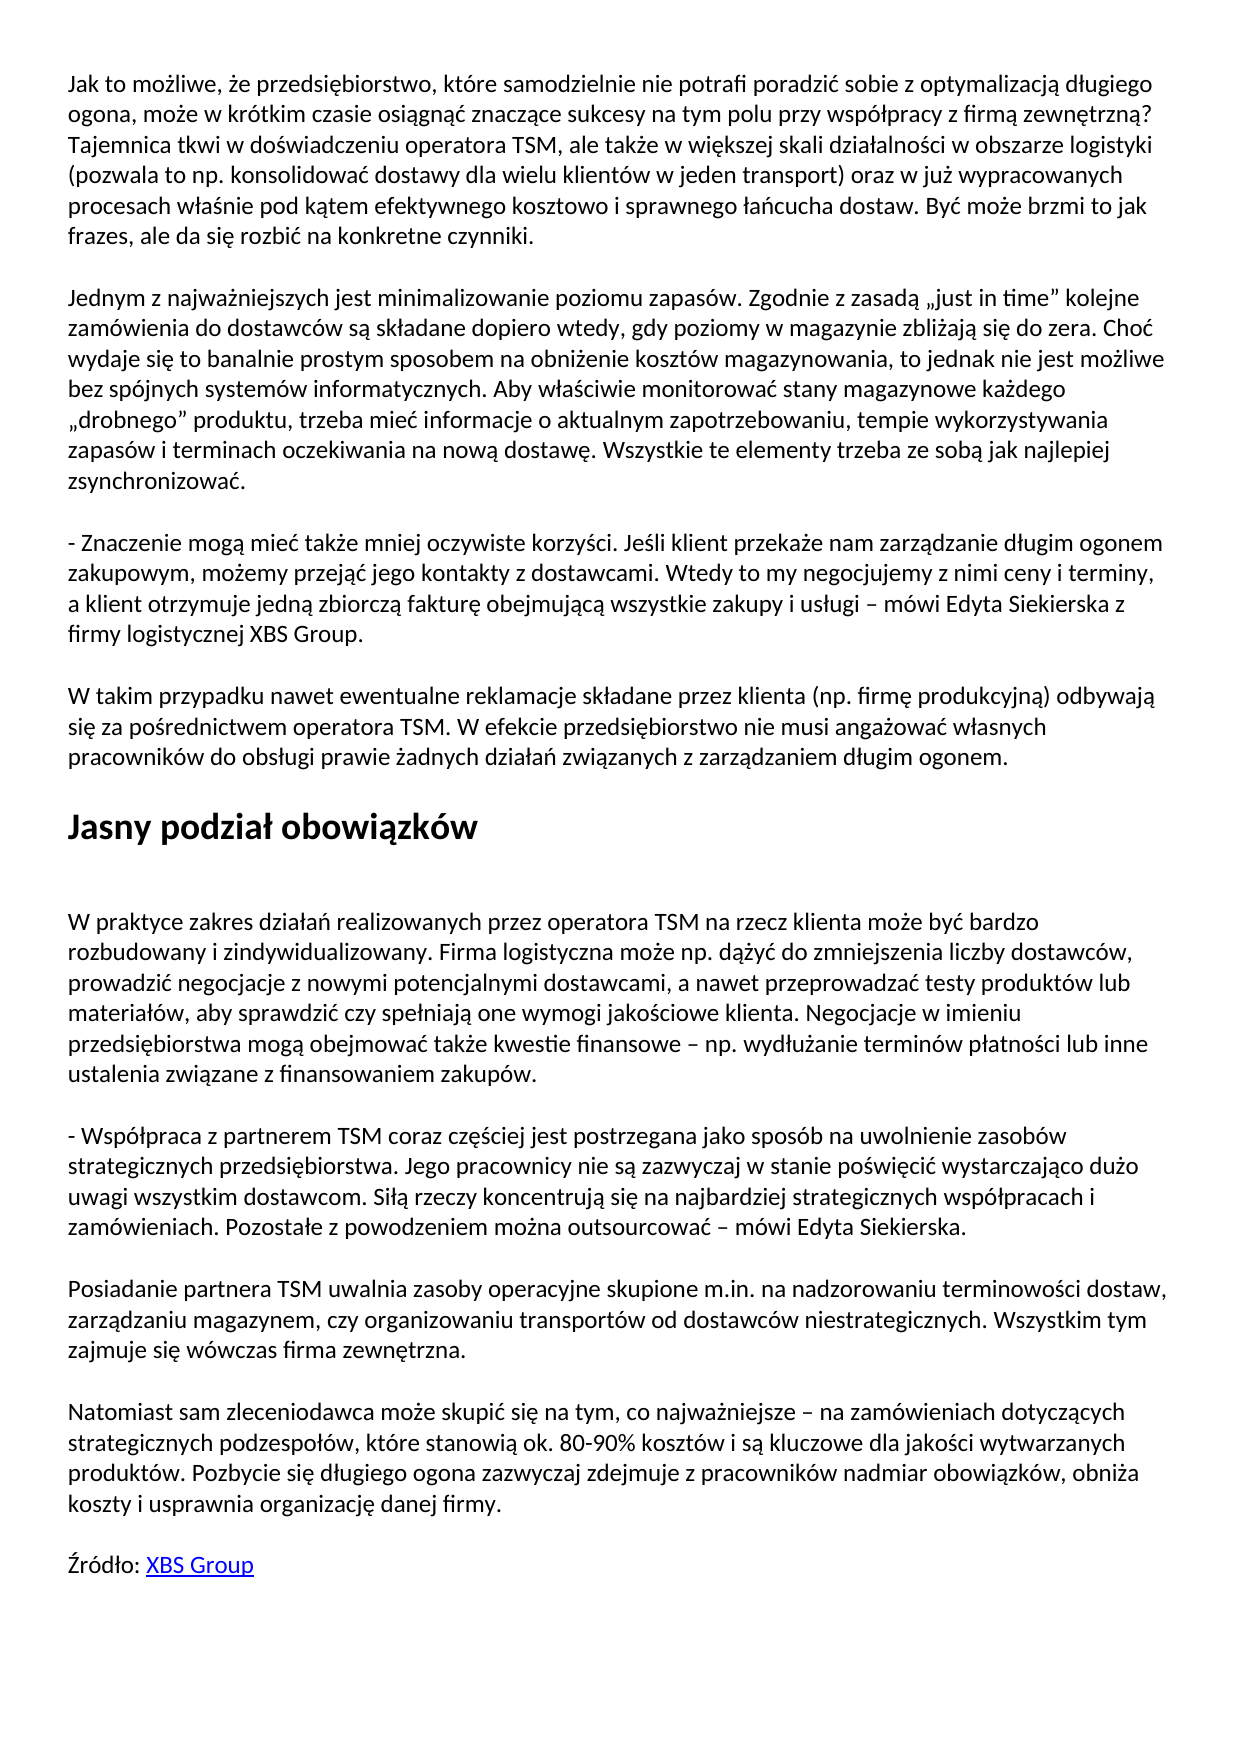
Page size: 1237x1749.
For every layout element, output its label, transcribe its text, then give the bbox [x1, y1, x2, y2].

text Źródło: XBS Group [68, 1549, 1169, 1580]
text - Współpraca z partnerem TSM coraz częściej jest postrzegana jako sposób na uwolnienie zasobów strategicznych przedsiębiorstwa. Jego pracownicy nie są zazwyczaj w stanie poświęcić wystarczająco dużo uwagi wszystkim dostawcom. Siłą rzeczy koncentrują się na najbardziej strategicznych współpracach i zamówieniach. Pozostałe z powodzeniem można outsourcować – mówi Edyta Siekierska. [68, 1120, 1169, 1242]
text Jednym z najważniejszych jest minimalizowanie poziomu zapasów. Zgodnie z zasadą „just in time” kolejne zamówienia do dostawców są składane dopiero wtedy, gdy poziomy w magazynie zbliżają się do zera. Choć wydaje się to banalnie prostym sposobem na obniżenie kosztów magazynowania, to jednak nie jest możliwe bez spójnych systemów informatycznych. Aby właściwie monitorować stany magazynowe każdego „drobnego” produktu, trzeba mieć informacje o aktualnym zapotrzebowaniu, tempie wykorzystywania zapasów i terminach oczekiwania na nową dostawę. Wszystkie te elementy trzeba ze sobą jak najlepiej zsynchronizować. [68, 282, 1169, 496]
text W takim przypadku nawet ewentualne reklamacje składane przez klienta (np. firmę produkcyjną) odbywają się za pośrednictwem operatora TSM. W efekcie przedsiębiorstwo nie musi angażować własnych pracowników do obsługi prawie żadnych działań związanych z zarządzaniem długim ogonem. [68, 680, 1169, 772]
text Jak to możliwe, że przedsiębiorstwo, które samodzielnie nie potrafi poradzić sobie z optymalizacją długiego ogona, może w krótkim czasie osiągnąć znaczące sukcesy na tym polu przy współpracy z firmą zewnętrzną? Tajemnica tkwi w doświadczeniu operatora TSM, ale także w większej skali działalności w obszarze logistyki (pozwala to np. konsolidować dostawy dla wielu klientów w jeden transport) oraz w już wypracowanych procesach właśnie pod kątem efektywnego kosztowo i sprawnego łańcucha dostaw. Być może brzmi to jak frazes, ale da się rozbić na konkretne czynniki. [68, 68, 1169, 251]
text Jasny podział obowiązków [68, 803, 1169, 849]
text Natomiast sam zleceniodawca może skupić się na tym, co najważniejsze – na zamówieniach dotyczących strategicznych podzespołów, które stanowią ok. 80-90% kosztów i są kluczowe dla jakości wytwarzanych produktów. Pozbycie się długiego ogona zazwyczaj zdejmuje z pracowników nadmiar obowiązków, obniża koszty i usprawnia organizację danej firmy. [68, 1396, 1169, 1518]
text W praktyce zakres działań realizowanych przez operatora TSM na rzecz klienta może być bardzo rozbudowany i zindywidualizowany. Firma logistyczna może np. dążyć do zmniejszenia liczby dostawców, prowadzić negocjacje z nowymi potencjalnymi dostawcami, a nawet przeprowadzać testy produktów lub materiałów, aby sprawdzić czy spełniają one wymogi jakościowe klienta. Negocjacje w imieniu przedsiębiorstwa mogą obejmować także kwestie finansowe – np. wydłużanie terminów płatności lub inne ustalenia związane z finansowaniem zakupów. [68, 906, 1169, 1089]
text - Znaczenie mogą mieć także mniej oczywiste korzyści. Jeśli klient przekaże nam zarządzanie długim ogonem zakupowym, możemy przejąć jego kontakty z dostawcami. Wtedy to my negocjujemy z nimi ceny i terminy, a klient otrzymuje jedną zbiorczą fakturę obejmującą wszystkie zakupy i usługi – mówi Edyta Siekierska z firmy logistycznej XBS Group. [68, 527, 1169, 649]
text Posiadanie partnera TSM uwalnia zasoby operacyjne skupione m.in. na nadzorowaniu terminowości dostaw, zarządzaniu magazynem, czy organizowaniu transportów od dostawców niestrategicznych. Wszystkim tym zajmuje się wówczas firma zewnętrzna. [68, 1273, 1169, 1365]
